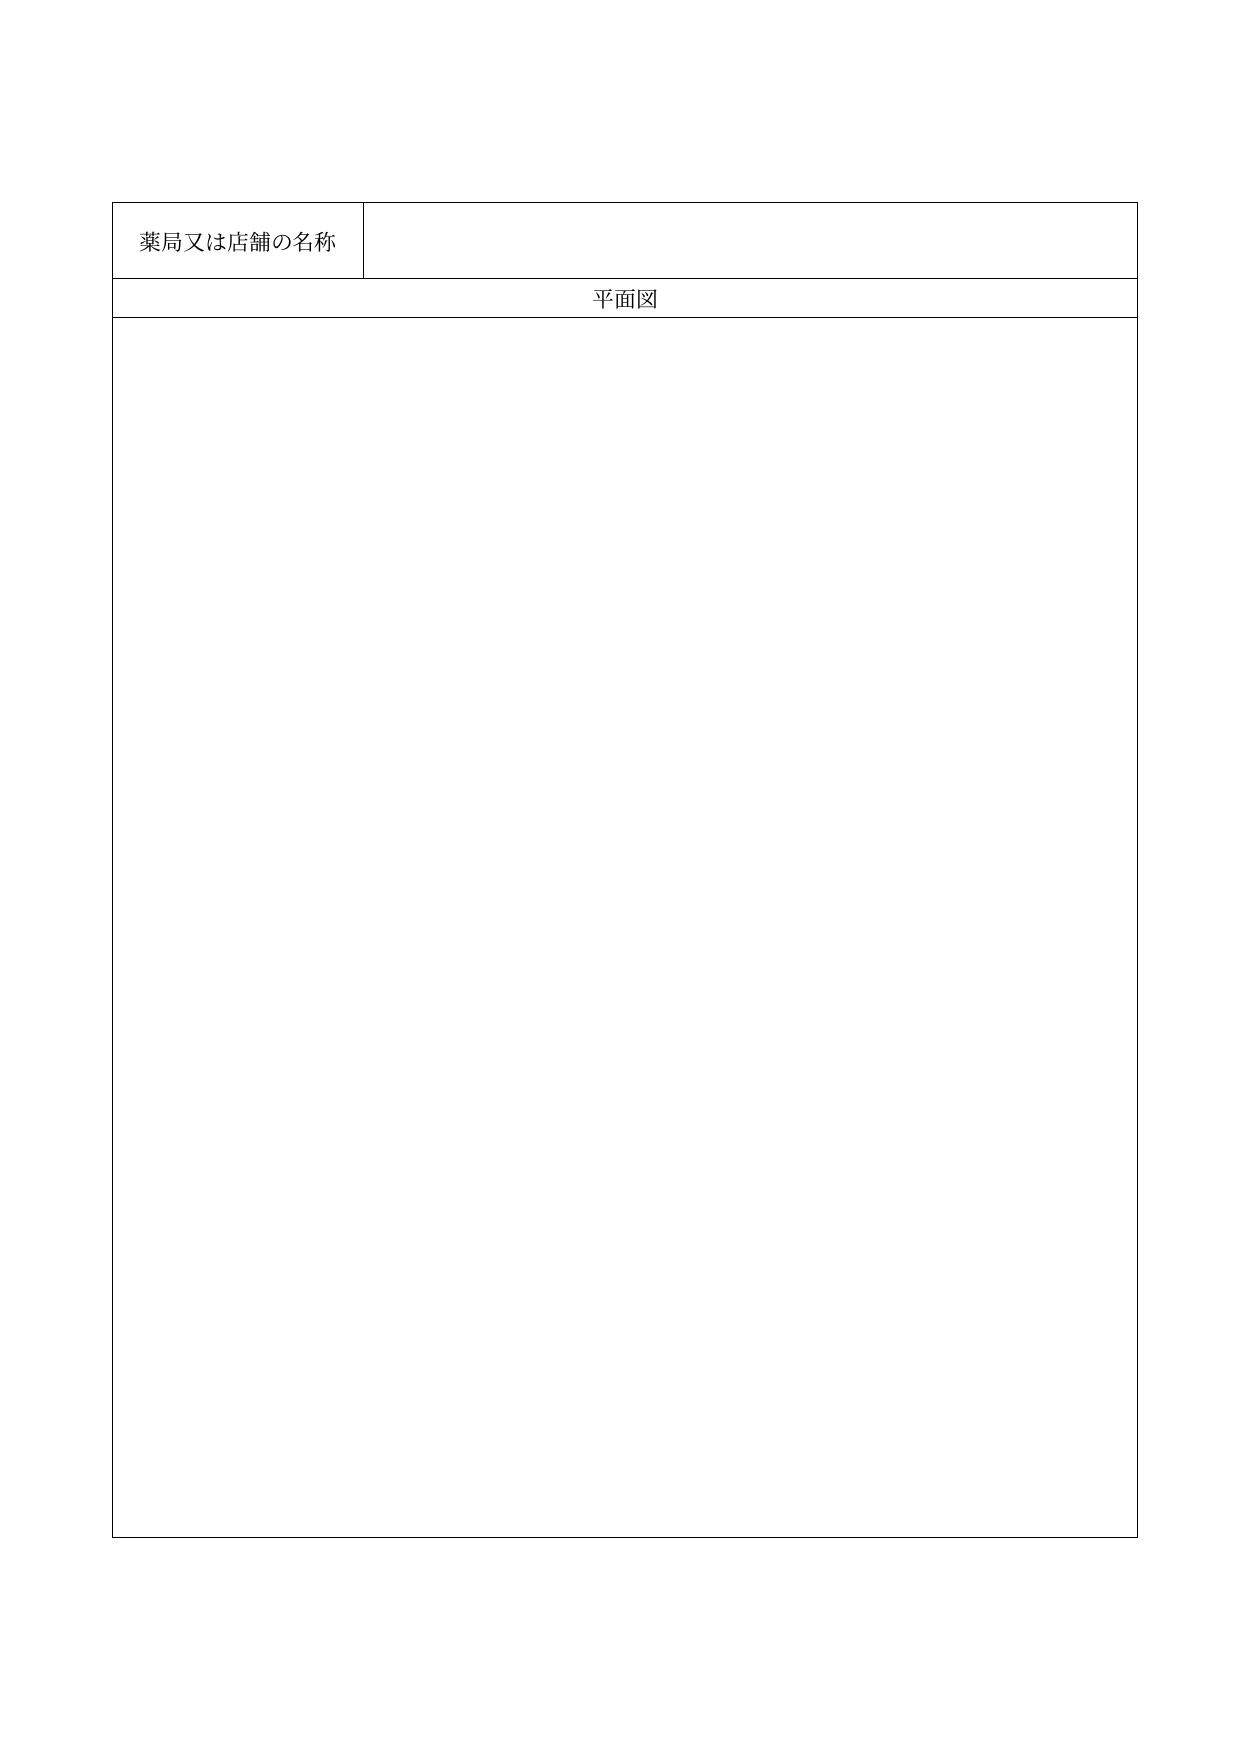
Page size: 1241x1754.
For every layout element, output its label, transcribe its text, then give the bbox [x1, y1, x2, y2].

table_header [364, 203, 1137, 278]
table_cell [113, 318, 1137, 1537]
table_header 薬局又は店舗の名称 [113, 203, 363, 278]
table_cell 平面図 [113, 279, 1137, 317]
